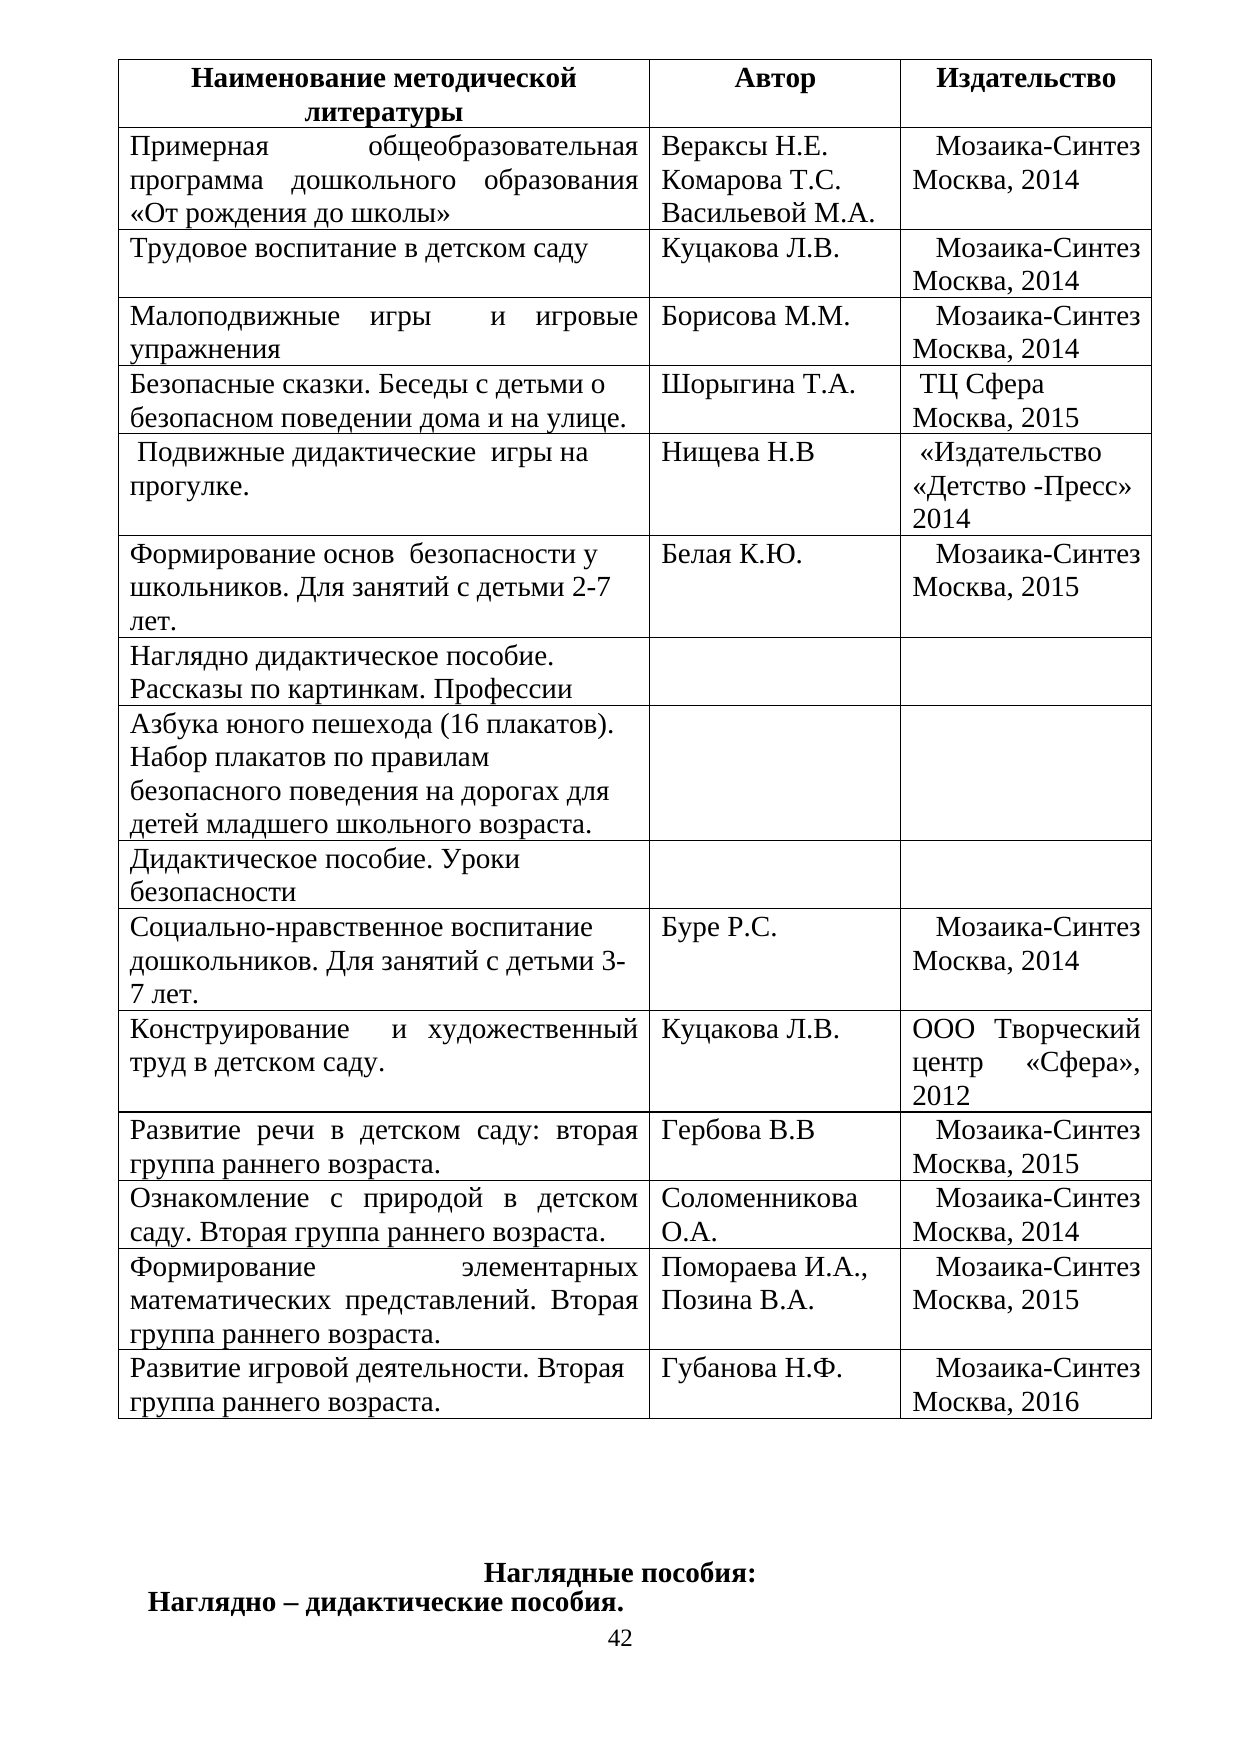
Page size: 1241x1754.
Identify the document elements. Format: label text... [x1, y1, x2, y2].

table_cell [650, 706, 900, 840]
table_cell ООО Творческий центр «Сфера», 2012 [901, 1011, 1151, 1111]
table_cell Шорыгина Т.А. [650, 366, 900, 433]
table_cell Азбука юного пешехода (16 плакатов). Набор плакатов по правилам безопасного поведения на дорогах для детей младшего школьного возраста. [119, 706, 649, 840]
table_cell Ознакомление с природой в детском саду. Вторая группа раннего возраста. [119, 1181, 649, 1248]
table_cell Подвижные дидактические игры на прогулке. [119, 434, 649, 535]
table_cell Формирование основ безопасности у школьников. Для занятий с детьми 2-7 лет. [119, 536, 649, 637]
table_cell Социально-нравственное воспитание дошкольников. Для занятий с детьми 3-7 лет. [119, 909, 649, 1010]
table_cell Вераксы Н.Е. Комарова Т.С. Васильевой М.А. [650, 128, 900, 229]
table_cell Малоподвижные игры и игровые упражнения [119, 298, 649, 365]
table_cell Дидактическое пособие. Уроки безопасности [119, 841, 649, 908]
text Наглядные пособия: [89, 1556, 1152, 1589]
text Наглядно – дидактические пособия. [118, 1589, 1151, 1618]
table_cell Губанова Н.Ф. [650, 1350, 900, 1417]
table_cell Наглядно дидактическое пособие. Рассказы по картинкам. Профессии [119, 638, 649, 705]
table_cell Развитие игровой деятельности. Вторая группа раннего возраста. [119, 1350, 649, 1417]
table_cell [901, 638, 1151, 705]
table_cell [901, 706, 1151, 840]
table_cell Формирование элементарных математических представлений. Вторая группа раннего возраста. [119, 1249, 649, 1349]
table_cell Мозаика-Синтез Москва, 2014 [901, 909, 1151, 1010]
table_cell Мозаика-Синтез Москва, 2015 [901, 1249, 1151, 1349]
table_cell Примерная общеобразовательная программа дошкольного образования «От рождения до школы» [119, 128, 649, 229]
table_cell Мозаика-Синтез Москва, 2014 [901, 1181, 1151, 1248]
table_cell Соломенникова О.А. [650, 1181, 900, 1248]
table_cell [650, 841, 900, 908]
table_cell «Издательство «Детство -Пресс» 2014 [901, 434, 1151, 535]
table_cell Нищева Н.В [650, 434, 900, 535]
table_cell Мозаика-Синтез Москва, 2016 [901, 1350, 1151, 1417]
table_cell Помораева И.А., Позина В.А. [650, 1249, 900, 1349]
table_cell Борисова М.М. [650, 298, 900, 365]
table_cell Мозаика-Синтез Москва, 2015 [901, 1113, 1151, 1179]
table_header Издательство [901, 60, 1151, 127]
table_cell Развитие речи в детском саду: вторая группа раннего возраста. [119, 1113, 649, 1179]
table_cell Мозаика-Синтез Москва, 2014 [901, 298, 1151, 365]
table_cell Мозаика-Синтез Москва, 2015 [901, 536, 1151, 637]
table_header Наименование методической литературы [119, 60, 649, 127]
table_cell Мозаика-Синтез Москва, 2014 [901, 128, 1151, 229]
table_cell Буре Р.С. [650, 909, 900, 1010]
table_cell [650, 638, 900, 705]
table_header Автор [650, 60, 900, 127]
table_cell Гербова В.В [650, 1113, 900, 1179]
table_cell Трудовое воспитание в детском саду [119, 230, 649, 297]
table_cell Конструирование и художественный труд в детском саду. [119, 1011, 649, 1111]
table_cell Куцакова Л.В. [650, 230, 900, 297]
table_cell Куцакова Л.В. [650, 1011, 900, 1111]
table_cell ТЦ Сфера Москва, 2015 [901, 366, 1151, 433]
table_cell [901, 841, 1151, 908]
table_cell Мозаика-Синтез Москва, 2014 [901, 230, 1151, 297]
table_cell Безопасные сказки. Беседы с детьми о безопасном поведении дома и на улице. [119, 366, 649, 433]
table_cell Белая К.Ю. [650, 536, 900, 637]
